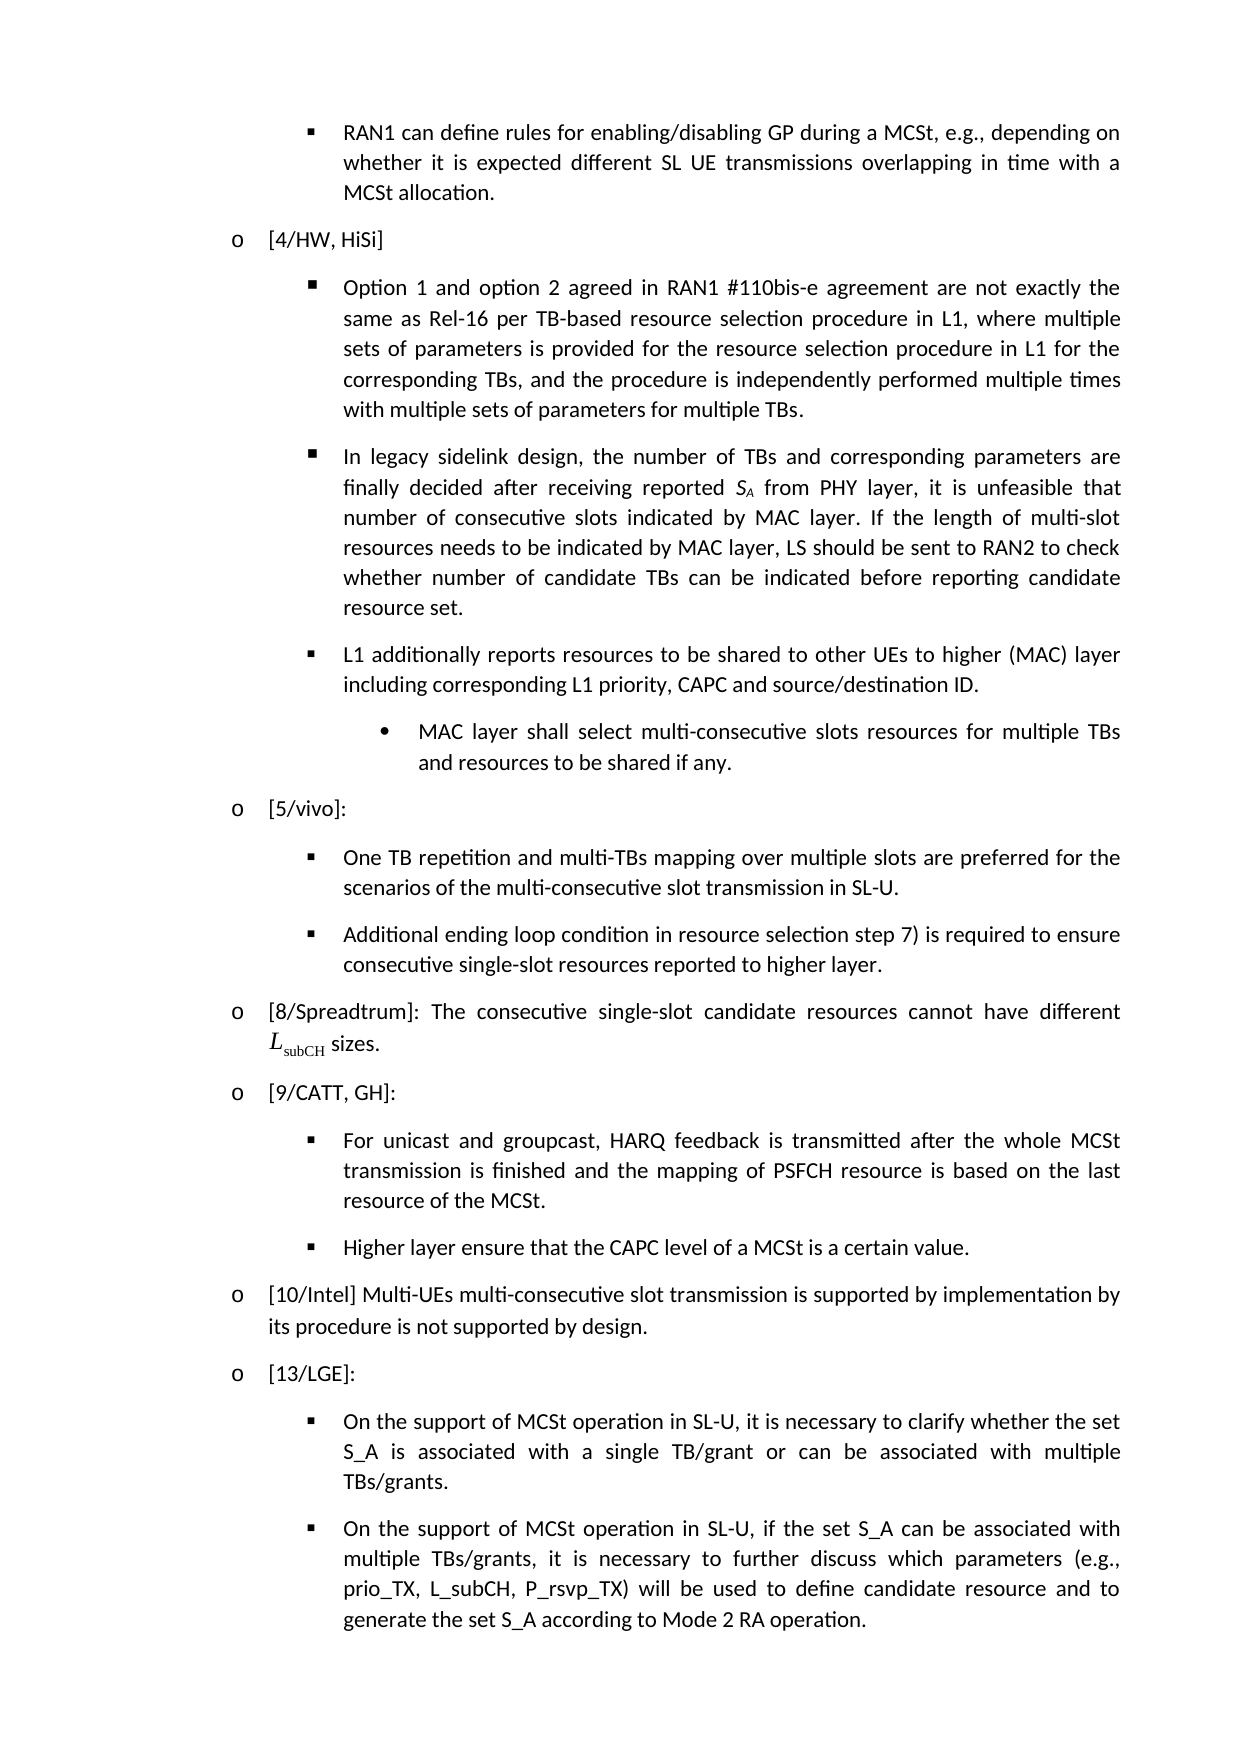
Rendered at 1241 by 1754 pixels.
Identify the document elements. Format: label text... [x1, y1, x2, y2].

list [8/Spreadtrum]: The consecutive single-slot candidate resources cannot have different sizes. [231, 997, 1122, 1059]
list On the support of MCSt operation in SL-U, if the set S_A can be associated with multiple TBs/grants, it is necessary to further discuss which parameters (e.g., prio_TX, L_subCH, P_rsvp_TX) will be used to define candidate resource and to generate the set S_A according to Mode 2 RA operation. [306, 1514, 1122, 1633]
list RAN1 can define rules for enabling/disabling GP during a MCSt, e.g., depending on whether it is expected different SL UE transmissions overlapping in time with a MCSt allocation. [306, 118, 1122, 207]
list In legacy sidelink design, the number of TBs and corresponding parameters are finally decided after receiving reported SA from PHY layer, it is unfeasible that number of consecutive slots indicated by MAC layer. If the length of multi-slot resources needs to be indicated by MAC layer, LS should be sent to RAN2 to check whether number of candidate TBs can be indicated before reporting candidate resource set. [306, 442, 1122, 622]
list [5/vivo]: [231, 794, 1122, 824]
list MAC layer shall select multi-consecutive slots resources for multiple TBs and resources to be shared if any. [381, 717, 1122, 776]
list On the support of MCSt operation in SL-U, it is necessary to clarify whether the set S_A is associated with a single TB/grant or can be associated with multiple TBs/grants. [306, 1407, 1122, 1495]
list One TB repetition and multi-TBs mapping over multiple slots are preferred for the scenarios of the multi-consecutive slot transmission in SL-U. [306, 843, 1122, 901]
list [9/CATT, GH]: [231, 1078, 1122, 1107]
list Higher layer ensure that the CAPC level of a MCSt is a certain value. [306, 1233, 1122, 1262]
list [10/Intel] Multi-UEs multi-consecutive slot transmission is supported by implementation by its procedure is not supported by design. [231, 1280, 1122, 1340]
list Option 1 and option 2 agreed in RAN1 #110bis-e agreement are not exactly the same as Rel-16 per TB-based resource selection procedure in L1, where multiple sets of parameters is provided for the resource selection procedure in L1 for the corresponding TBs, and the procedure is independently performed multiple times with multiple sets of parameters for multiple TBs. [306, 273, 1122, 423]
list [4/HW, HiSi] [231, 225, 1122, 254]
list For unicast and groupcast, HARQ feedback is transmitted after the whole MCSt transmission is finished and the mapping of PSFCH resource is based on the last resource of the MCSt. [306, 1126, 1122, 1215]
list [13/LGE]: [231, 1359, 1122, 1388]
list Additional ending loop condition in resource selection step 7) is required to ensure consecutive single-slot resources reported to higher layer. [306, 920, 1122, 978]
list L1 additionally reports resources to be shared to other UEs to higher (MAC) layer including corresponding L1 priority, CAPC and source/destination ID. [306, 640, 1122, 699]
